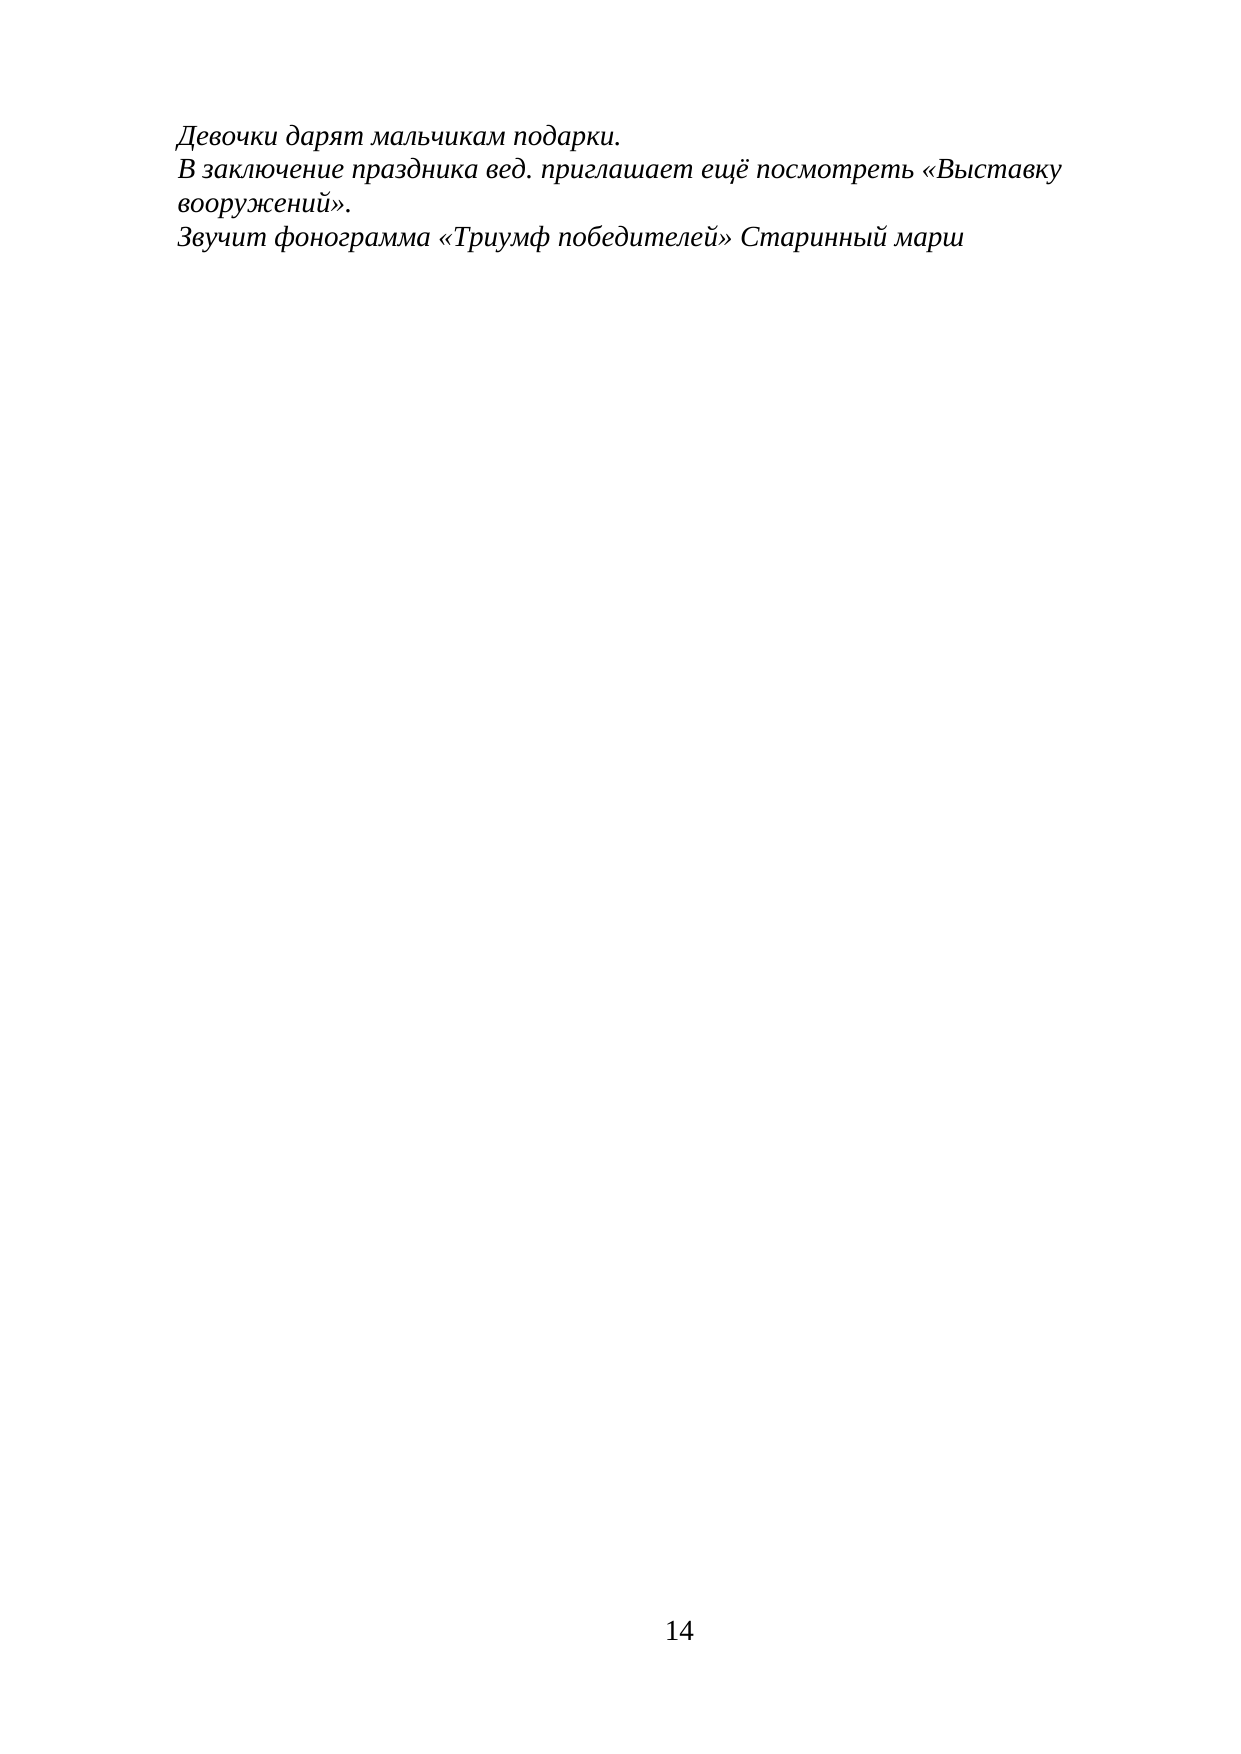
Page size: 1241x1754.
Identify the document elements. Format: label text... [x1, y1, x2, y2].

text Девочки дарят мальчикам подарки. [177, 118, 1181, 152]
text Звучит фонограмма «Триумф победителей» Старинный марш [177, 219, 1181, 252]
text В заключение праздника вед. приглашает ещё посмотреть «Выставку вооружений». [177, 152, 1181, 219]
